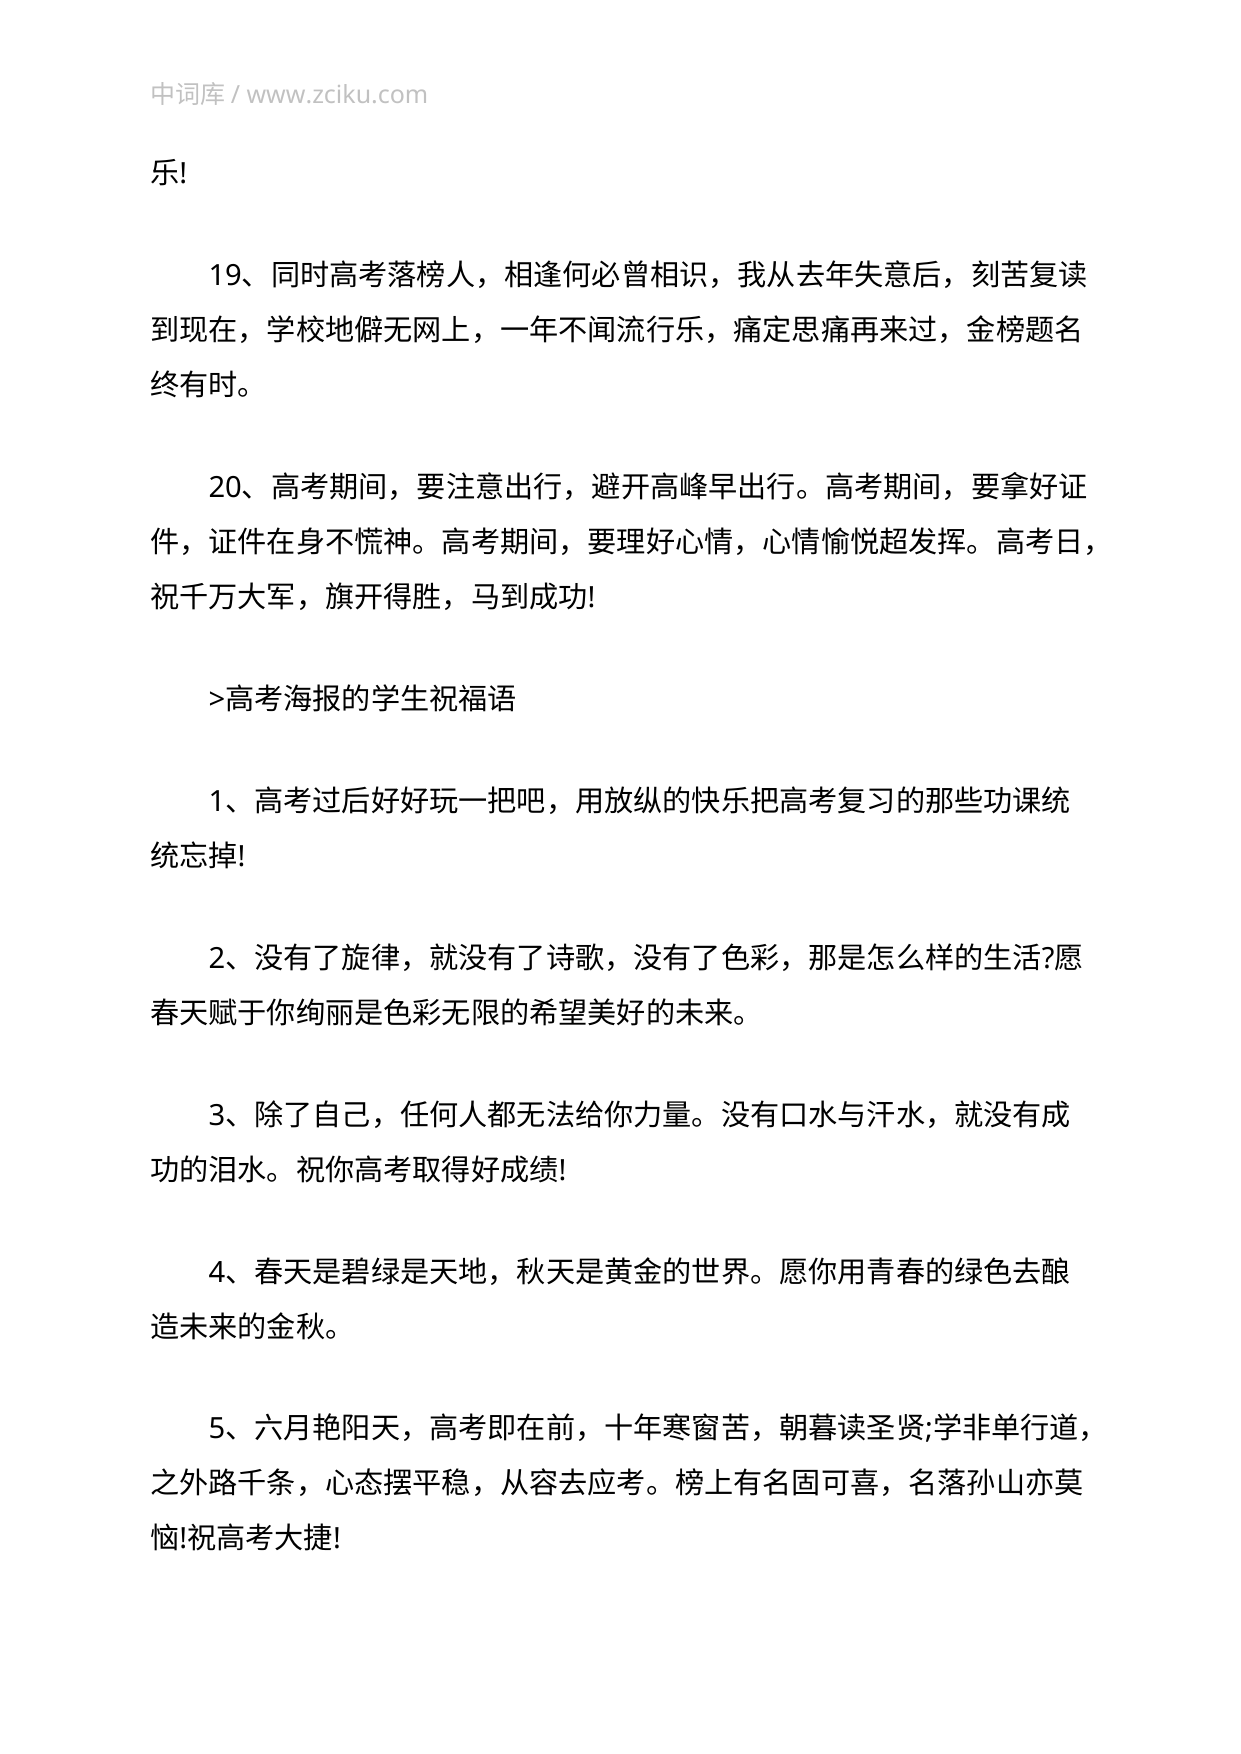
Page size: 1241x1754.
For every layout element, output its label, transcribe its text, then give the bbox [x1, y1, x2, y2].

text 4、春天是碧绿是天地，秋天是黄金的世界。愿你用青春的绿色去酿造未来的金秋。 [150, 1248, 1090, 1346]
text 3、除了自己，任何人都无法给你力量。没有口水与汗水，就没有成功的泪水。祝你高考取得好成绩! [150, 1091, 1090, 1189]
text >高考海报的学生祝福语 [150, 676, 1090, 718]
text 19、同时高考落榜人，相逢何必曾相识，我从去年失意后，刻苦复读到现在，学校地僻无网上，一年不闻流行乐，痛定思痛再来过，金榜题名终有时。 [150, 252, 1090, 404]
text 20、高考期间，要注意出行，避开高峰早出行。高考期间，要拿好证件，证件在身不慌神。高考期间，要理好心情，心情愉悦超发挥。高考日，祝千万大军，旗开得胜，马到成功! [150, 464, 1090, 616]
text 1、高考过后好好玩一把吧，用放纵的快乐把高考复习的那些功课统统忘掉! [150, 777, 1090, 875]
text 2、没有了旋律，就没有了诗歌，没有了色彩，那是怎么样的生活?愿春天赋于你绚丽是色彩无限的希望美好的未来。 [150, 934, 1090, 1032]
text 5、六月艳阳天，高考即在前，十年寒窗苦，朝暮读圣贤;学非单行道，之外路千条，心态摆平稳，从容去应考。榜上有名固可喜，名落孙山亦莫恼!祝高考大捷! [150, 1405, 1090, 1557]
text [150, 150, 1090, 192]
